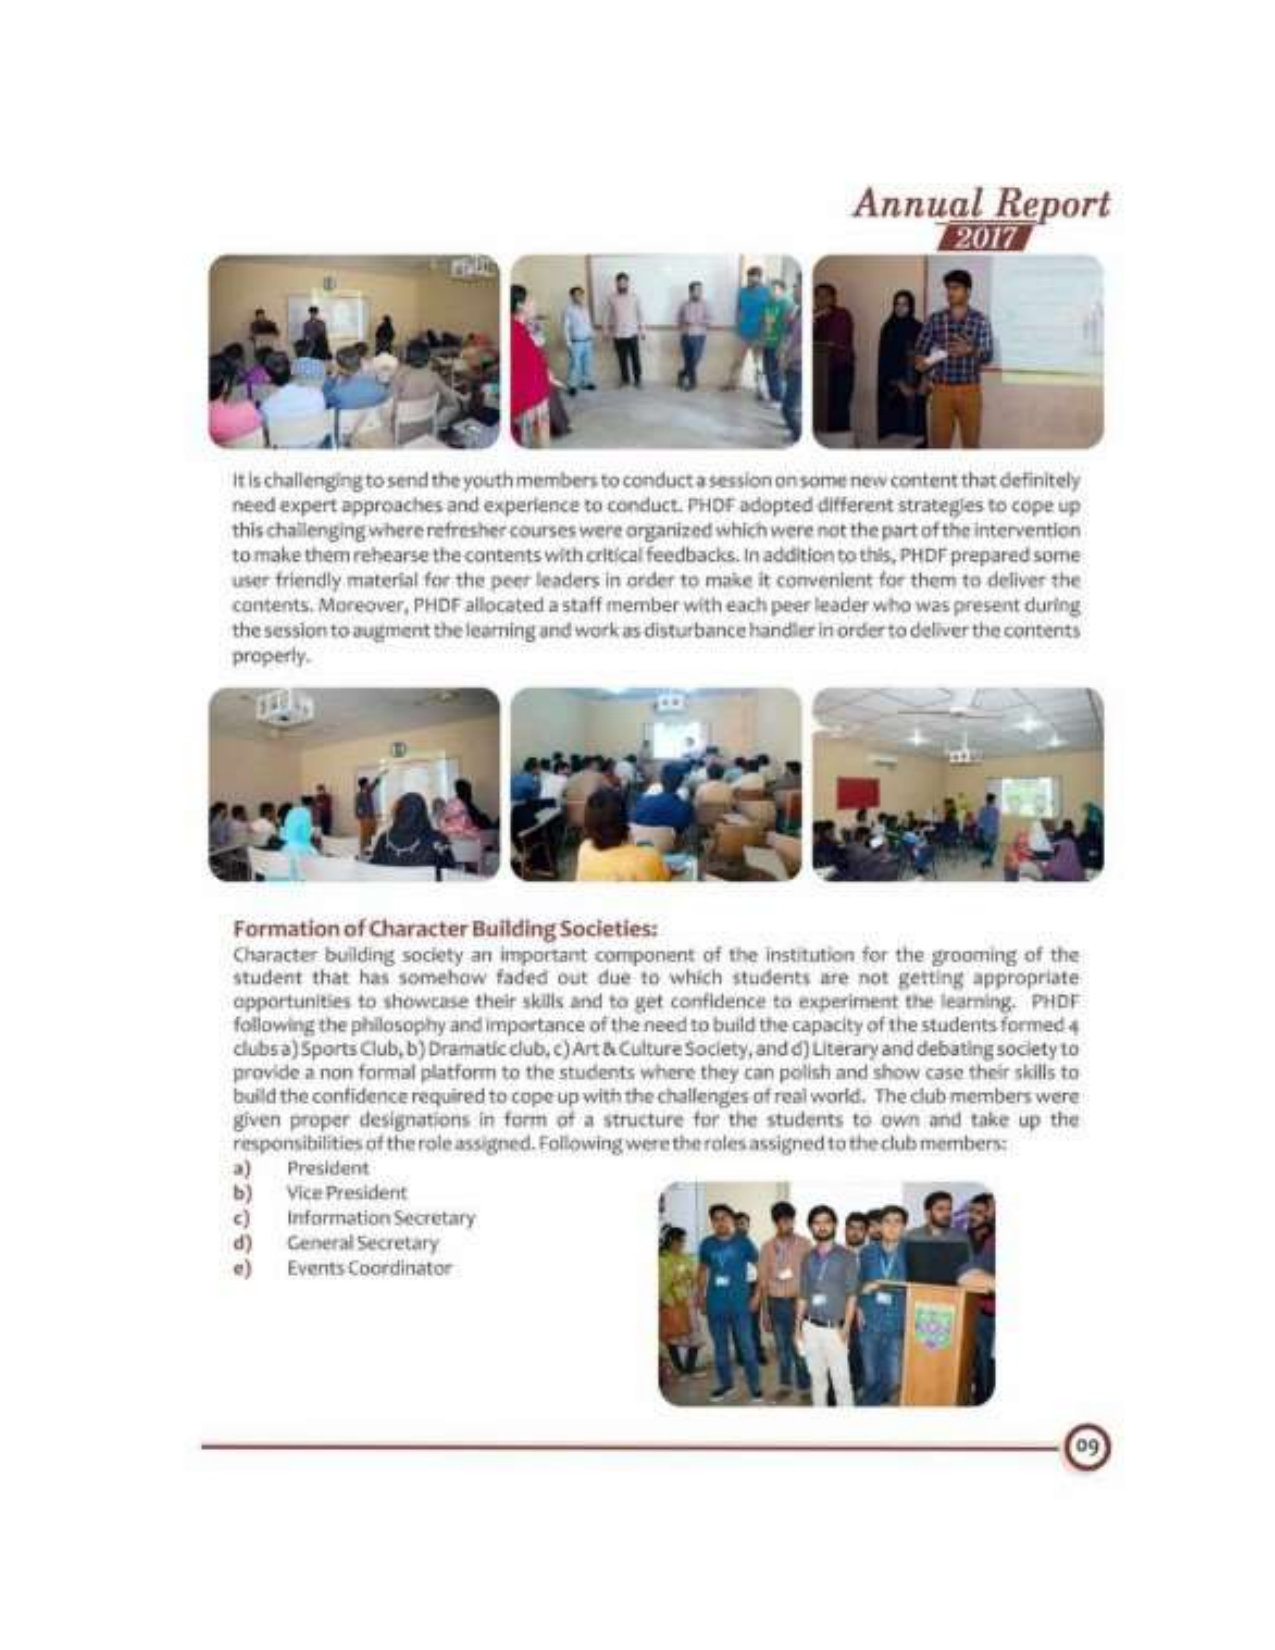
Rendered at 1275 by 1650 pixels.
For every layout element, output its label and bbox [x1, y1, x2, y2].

picture [150, 150, 1194, 1500]
